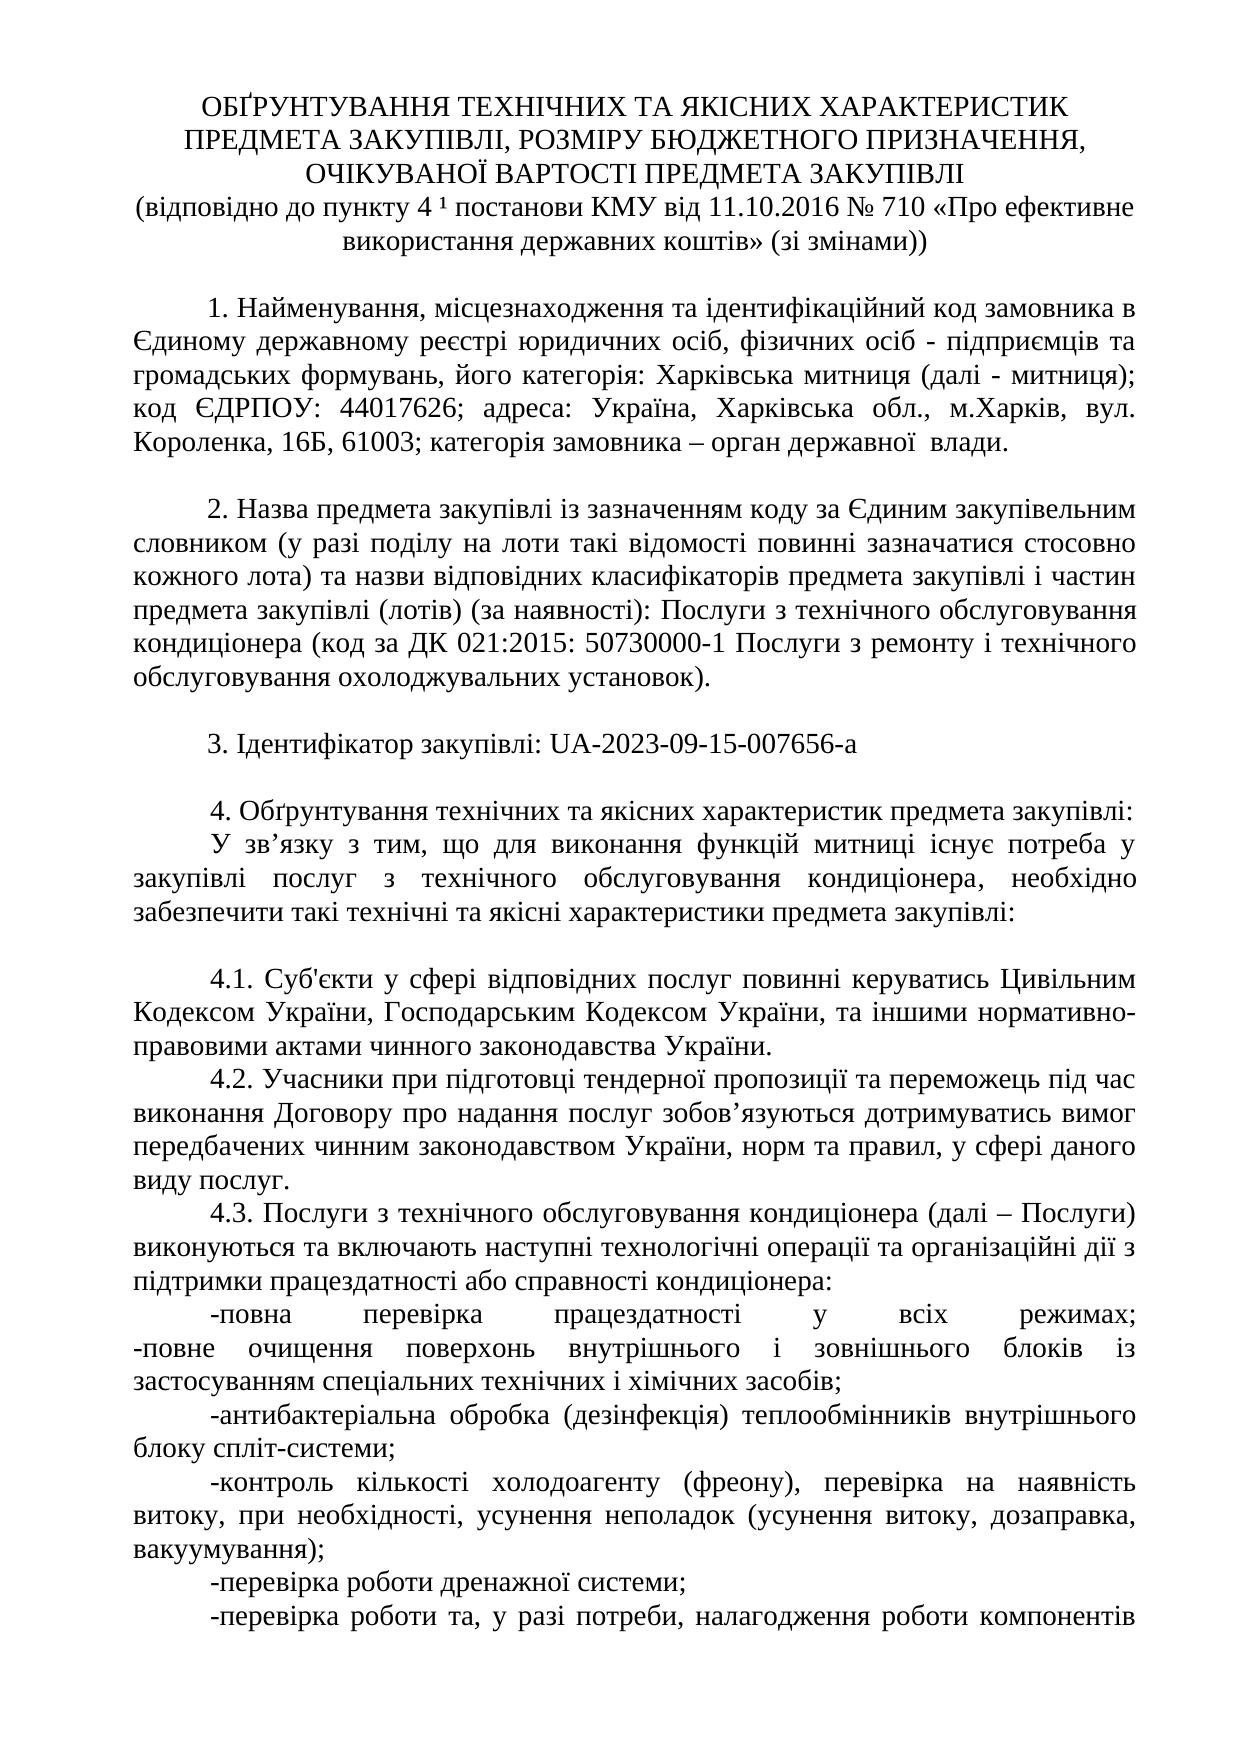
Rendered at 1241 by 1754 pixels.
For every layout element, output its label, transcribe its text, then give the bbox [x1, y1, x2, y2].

text 1. Найменування, місцезнаходження та ідентифікаційний код замовника в Єдиному державному реєстрі юридичних осіб, фізичних осіб - підприємців та громадських формувань, його категорія: Харківська митниця (далі - митниця); код ЄДРПОУ: 44017626; адреса: Україна, Харківська обл., м.Харків, вул. Короленка, 16Б, 61003; категорія замовника – орган державної влади. [133, 290, 1137, 458]
text (відповідно до пункту 4 ¹ постанови КМУ від 11.10.2016 № 710 «Про ефективне використання державних коштів» (зі змінами)) [133, 189, 1137, 256]
text -контроль кількості холодоагенту (фреону), перевірка на наявність витоку, при необхідності, усунення неполадок (усунення витоку, дозаправка, вакуумування); [133, 1464, 1137, 1564]
text 4. Обґрунтування технічних та якісних характеристик предмета закупівлі: [133, 793, 1137, 827]
text -повна перевірка працездатності у всіх режимах; -повне очищення поверхонь внутрішнього і зовнішнього блоків із застосуванням спеціальних технічних і хімічних засобів; [133, 1296, 1137, 1397]
text 3. Ідентифікатор закупівлі: UA-2023-09-15-007656-a [133, 726, 1137, 759]
text ОБҐРУНТУВАННЯ ТЕХНІЧНИХ ТА ЯКІСНИХ ХАРАКТЕРИСТИК ПРЕДМЕТА ЗАКУПІВЛІ, РОЗМІРУ БЮДЖЕТНОГО ПРИЗНАЧЕННЯ, ОЧІКУВАНОЇ ВАРТОСТІ ПРЕДМЕТА ЗАКУПІВЛІ [133, 89, 1137, 189]
text У зв’язку з тим, що для виконання функцій митниці існує потреба у закупівлі послуг з технічного обслуговування кондиціонера, необхідно забезпечити такі технічні та якісні характеристики предмета закупівлі: [133, 827, 1137, 927]
text -антибактеріальна обробка (дезінфекція) теплообмінників внутрішнього блоку спліт-системи; [133, 1397, 1137, 1464]
text 4.3. Послуги з технічного обслуговування кондиціонера (далі – Послуги) виконуються та включають наступні технологічні операції та організаційні дії з підтримки працездатності або справності кондиціонера: [133, 1196, 1137, 1296]
text 4.1. Суб'єкти у сфері відповідних послуг повинні керуватись Цивільним Кодексом України, Господарським Кодексом України, та іншими нормативно-правовими актами чинного законодавства України. [133, 961, 1137, 1061]
text -перевірка роботи дренажної системи; [133, 1564, 1137, 1598]
text 4.2. Учасники при підготовці тендерної пропозиції та переможець під час виконання Договору про надання послуг зобов’язуються дотримуватись вимог передбачених чинним законодавством України, норм та правил, у сфері даного виду послуг. [133, 1061, 1137, 1196]
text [133, 1598, 1137, 1632]
text 2. Назва предмета закупівлі із зазначенням коду за Єдиним закупівельним словником (у разі поділу на лоти такі відомості повинні зазначатися стосовно кожного лота) та назви відповідних класифікаторів предмета закупівлі і частин предмета закупівлі (лотів) (за наявності): Послуги з технічного обслуговування кондиціонера (код за ДК 021:2015: 50730000-1 Послуги з ремонту і технічного обслуговування охолоджувальних установок). [133, 491, 1137, 692]
